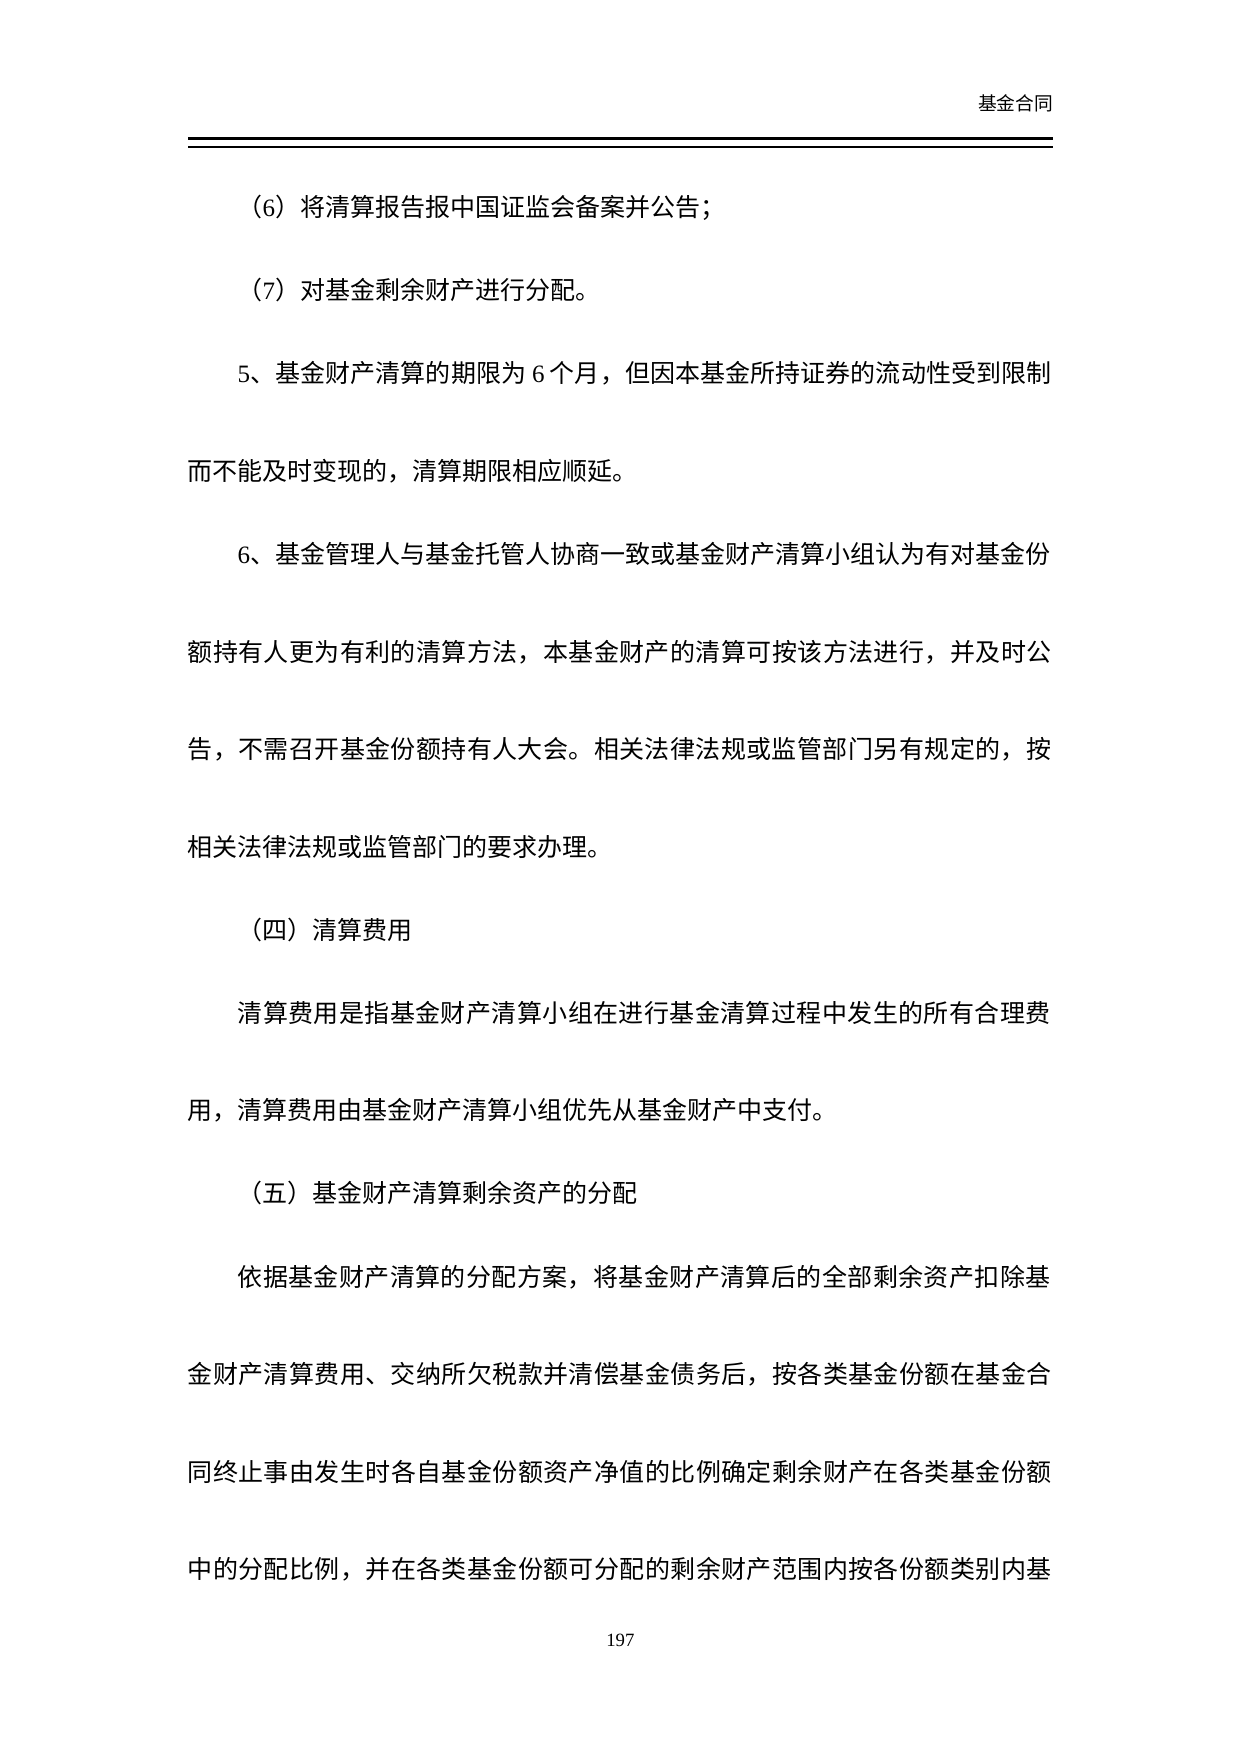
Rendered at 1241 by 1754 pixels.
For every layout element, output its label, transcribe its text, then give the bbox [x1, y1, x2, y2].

text （7）对基金剩余财产进行分配。 [187, 256, 1053, 321]
text 清算费用是指基金财产清算小组在进行基金清算过程中发生的所有合理费用，清算费用由基金财产清算小组优先从基金财产中支付。 [187, 979, 1053, 1141]
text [187, 1243, 1053, 1600]
text （6）将清算报告报中国证监会备案并公告； [187, 173, 1053, 238]
text （四）清算费用 [187, 896, 1053, 961]
text 5、基金财产清算的期限为6个月，但因本基金所持证券的流动性受到限制而不能及时变现的，清算期限相应顺延。 [187, 339, 1053, 502]
text （五）基金财产清算剩余资产的分配 [187, 1159, 1053, 1224]
text 6、基金管理人与基金托管人协商一致或基金财产清算小组认为有对基金份额持有人更为有利的清算方法，本基金财产的清算可按该方法进行，并及时公告，不需召开基金份额持有人大会。相关法律法规或监管部门另有规定的，按相关法律法规或监管部门的要求办理。 [187, 520, 1053, 878]
